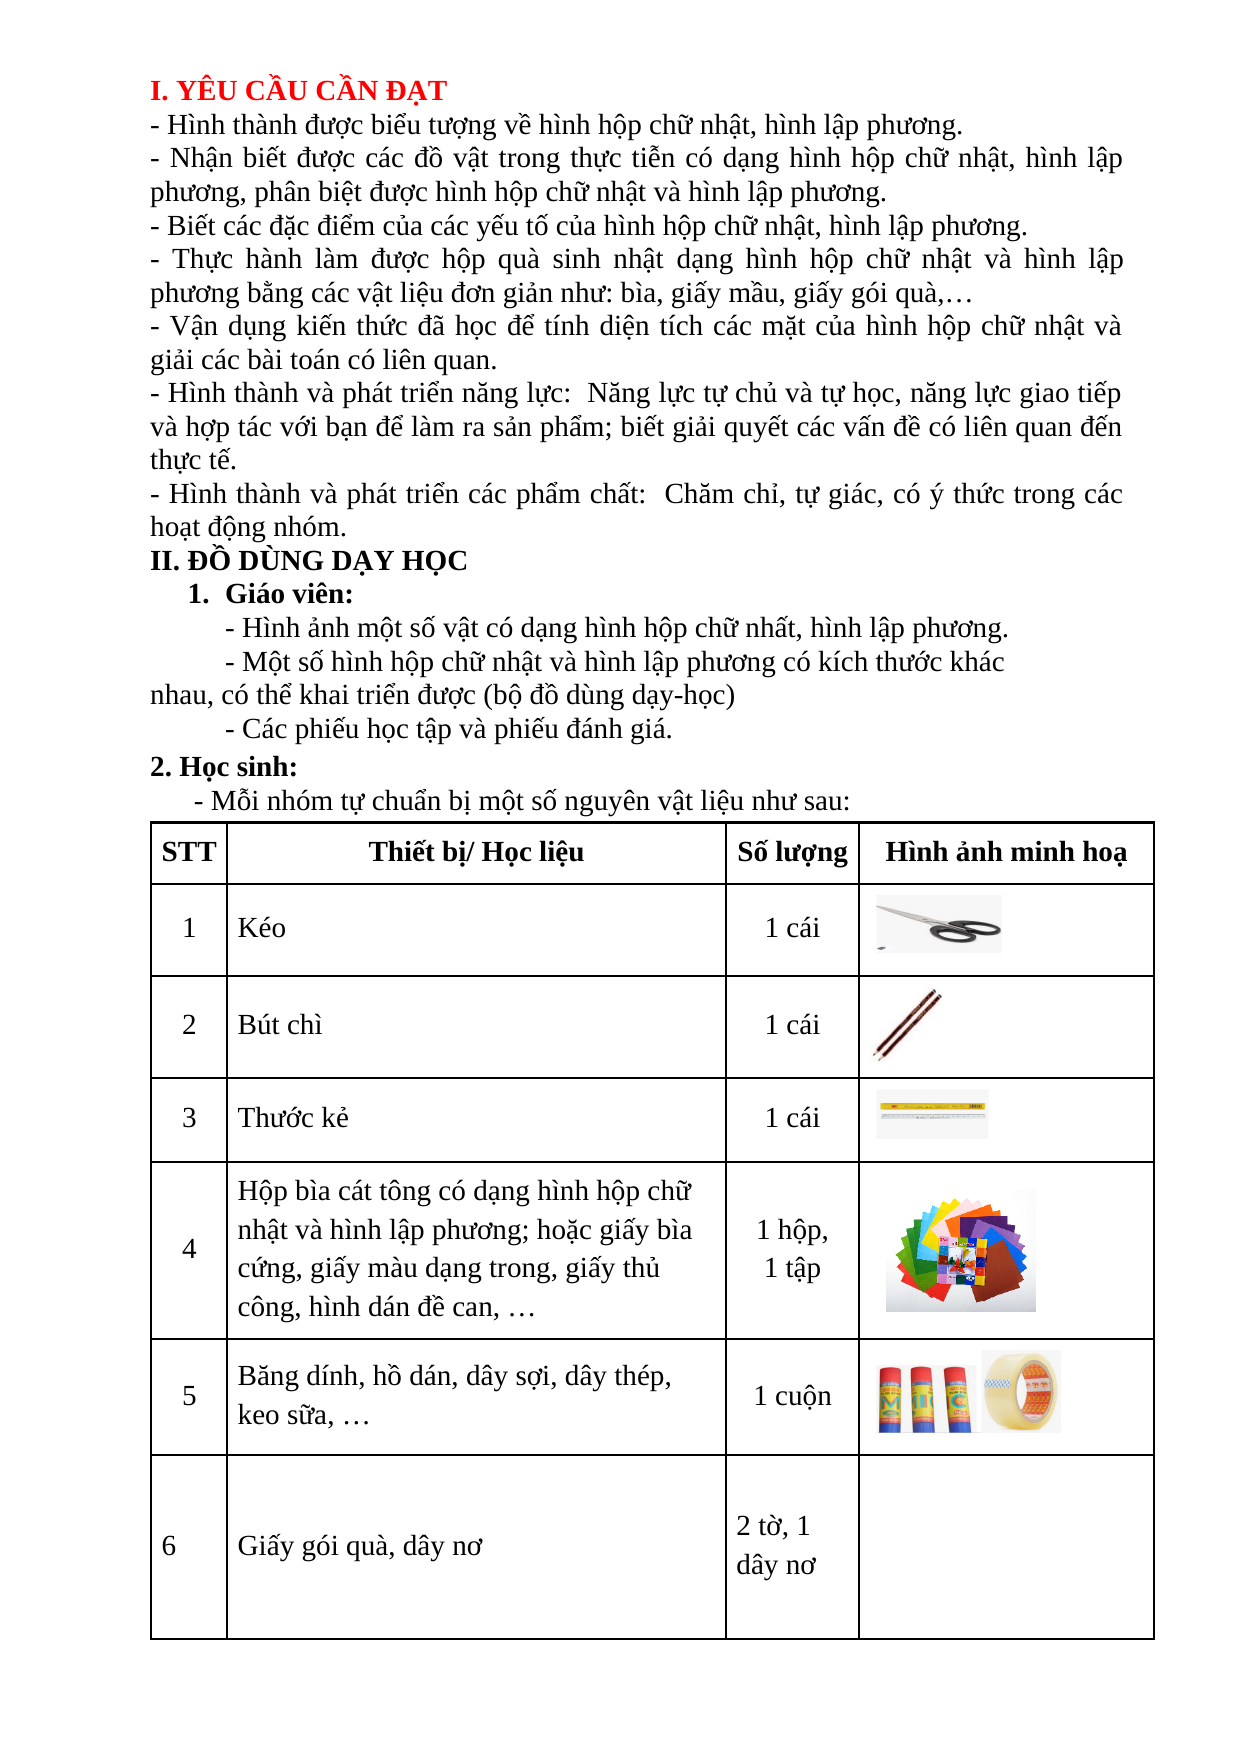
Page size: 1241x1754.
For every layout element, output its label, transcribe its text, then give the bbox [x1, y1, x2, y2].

text - Mỗi nhóm tự chuẩn bị một số nguyên vật liệu như sau: [150, 783, 1183, 816]
table_cell [860, 977, 1153, 1077]
table_cell 6 [152, 1456, 226, 1637]
text - Hình thành được biểu tượng về hình hộp chữ nhật, hình lập phương. [150, 107, 1124, 141]
text - Hình thành và phát triển năng lực: Năng lực tự chủ và tự học, năng lực giao tiếp và hợp tác với bạn để làm ra sản phẩm; biết giải quyết các vấn đề có liên quan đến thực tế. [150, 375, 1124, 476]
table_cell Thước kẻ [228, 1079, 725, 1161]
text I. YÊU CẦU CẦN ĐẠT [150, 73, 1183, 107]
text - Một số hình hộp chữ nhật và hình lập phương có kích thước khác [150, 644, 1183, 677]
text - Các phiếu học tập và phiếu đánh giá. [150, 711, 1183, 744]
text - Vận dụng kiến thức đã học để tính diện tích các mặt của hình hộp chữ nhật và giải các bài toán có liên quan. [150, 308, 1124, 375]
table_cell Băng dính, hồ dán, dây sợi, dây thép, keo sữa, … [228, 1340, 725, 1454]
table_cell 1 cái [727, 977, 858, 1077]
list Giáo viên: [187, 577, 1183, 610]
text - Nhận biết được các đồ vật trong thực tiễn có dạng hình hộp chữ nhật, hình lập phương, phân biệt được hình hộp chữ nhật và hình lập phương. [150, 141, 1124, 208]
table_cell [860, 1456, 1153, 1637]
picture [876, 1089, 989, 1139]
table_cell Hộp bìa cát tông có dạng hình hộp chữ nhật và hình lập phương; hoặc giấy bìa cứng, giấy màu dạng trong, giấy thủ công, hình dán đề can, … [228, 1163, 725, 1338]
picture [876, 1350, 1062, 1433]
table_cell 2 [152, 977, 226, 1077]
table_cell Kéo [228, 885, 725, 975]
picture [886, 1190, 1036, 1312]
table_cell Bút chì [228, 977, 725, 1077]
table_cell [860, 1340, 1153, 1454]
picture [869, 987, 944, 1062]
table_cell [860, 885, 1153, 975]
table_cell [860, 1163, 1153, 1338]
text - Biết các đặc điểm của các yếu tố của hình hộp chữ nhật, hình lập phương. [150, 208, 1124, 241]
text 2. Học sinh: [150, 749, 1183, 783]
table_header Hình ảnh minh hoạ [860, 824, 1153, 883]
table_cell 1 cái [727, 1079, 858, 1161]
table_cell 2 tờ, 1 dây nơ [727, 1456, 858, 1637]
table_cell [860, 1079, 1153, 1161]
list - Hình ảnh một số vật có dạng hình hộp chữ nhất, hình lập phương. [225, 610, 1183, 644]
table_header Thiết bị/ Học liệu [228, 824, 725, 883]
table_cell 1 hộp, 1 tập [727, 1163, 858, 1338]
text - Thực hành làm được hộp quà sinh nhật dạng hình hộp chữ nhật và hình lập phương bằng các vật liệu đơn giản như: bìa, giấy mầu, giấy gói quà,… [150, 241, 1124, 308]
table_cell 4 [152, 1163, 226, 1338]
table_cell 1 cái [727, 885, 858, 975]
table_cell 1 cuộn [727, 1340, 858, 1454]
table_cell 5 [152, 1340, 226, 1454]
table_cell 1 [152, 885, 226, 975]
table_cell Giấy gói quà, dây nơ [228, 1456, 725, 1637]
text II. ĐỒ DÙNG DẠY HỌC [150, 543, 1183, 577]
text - Hình thành và phát triển các phẩm chất: Chăm chỉ, tự giác, có ý thức trong các hoạt động nhóm. [150, 476, 1124, 543]
picture [876, 895, 1010, 953]
table_header STT [152, 824, 226, 883]
text nhau, có thể khai triển được (bộ đồ dùng dạy-học) [150, 677, 1183, 711]
table_cell 3 [152, 1079, 226, 1161]
table_header Số lượng [727, 824, 858, 883]
